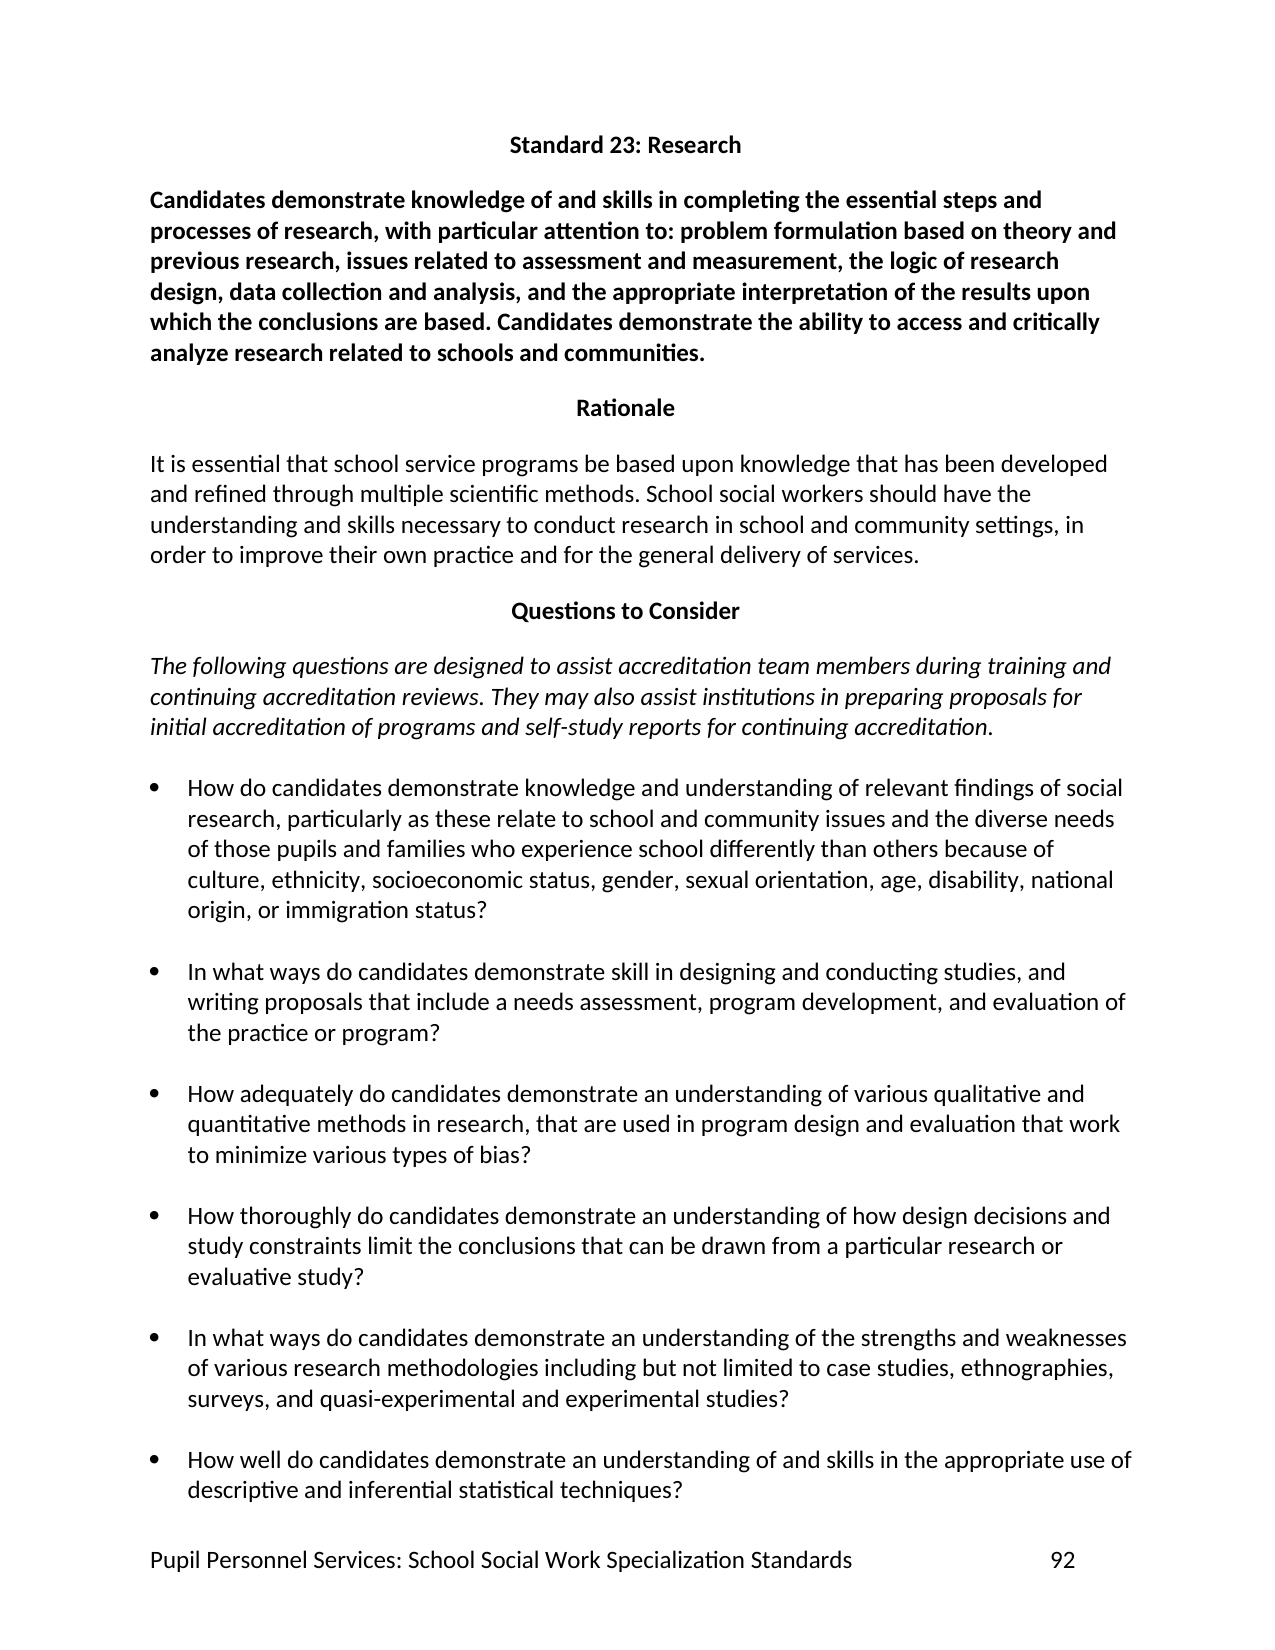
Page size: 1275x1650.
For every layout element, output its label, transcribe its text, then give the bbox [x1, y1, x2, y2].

text The following questions are designed to assist accreditation team members during training and continuing accreditation reviews. They may also assist institutions in preparing proposals for initial accreditation of programs and self-study reports for continuing accreditation. [150, 651, 1134, 742]
subtitle Rationale [156, 392, 1095, 423]
text Candidates demonstrate knowledge of and skills in completing the essential steps and processes of research, with particular attention to: problem formulation based on theory and previous research, issues related to assessment and measurement, the logic of research design, data collection and analysis, and the appropriate interpretation of the results upon which the conclusions are based. Candidates demonstrate the ability to access and critically analyze research related to schools and communities. [150, 184, 1134, 367]
text It is essential that school service programs be based upon knowledge that has been developed and refined through multiple scientific methods. School social workers should have the understanding and skills necessary to conduct research in school and community settings, in order to improve their own practice and for the general delivery of services. [150, 448, 1134, 570]
list How do candidates demonstrate knowledge and understanding of relevant findings of social research, particularly as these relate to school and community issues and the diverse needs of those pupils and families who experience school differently than others because of culture, ethnicity, socioeconomic status, gender, sexual orientation, age, disability, national origin, or immigration status? [150, 773, 1134, 925]
list In what ways do candidates demonstrate an understanding of the strengths and weaknesses of various research methodologies including but not limited to case studies, ethnographies, surveys, and quasi-experimental and experimental studies? [150, 1322, 1134, 1413]
list How thoroughly do candidates demonstrate an understanding of how design decisions and study constraints limit the conclusions that can be drawn from a particular research or evaluative study? [150, 1200, 1134, 1291]
subtitle Questions to Consider [156, 595, 1095, 626]
subtitle Standard 23: Research [156, 129, 1095, 159]
list In what ways do candidates demonstrate skill in designing and conducting studies, and writing proposals that include a needs assessment, program development, and evaluation of the practice or program? [150, 956, 1134, 1047]
list How well do candidates demonstrate an understanding of and skills in the appropriate use of descriptive and inferential statistical techniques? [150, 1444, 1134, 1505]
list How adequately do candidates demonstrate an understanding of various qualitative and quantitative methods in research, that are used in program design and evaluation that work to minimize various types of bias? [150, 1078, 1134, 1169]
